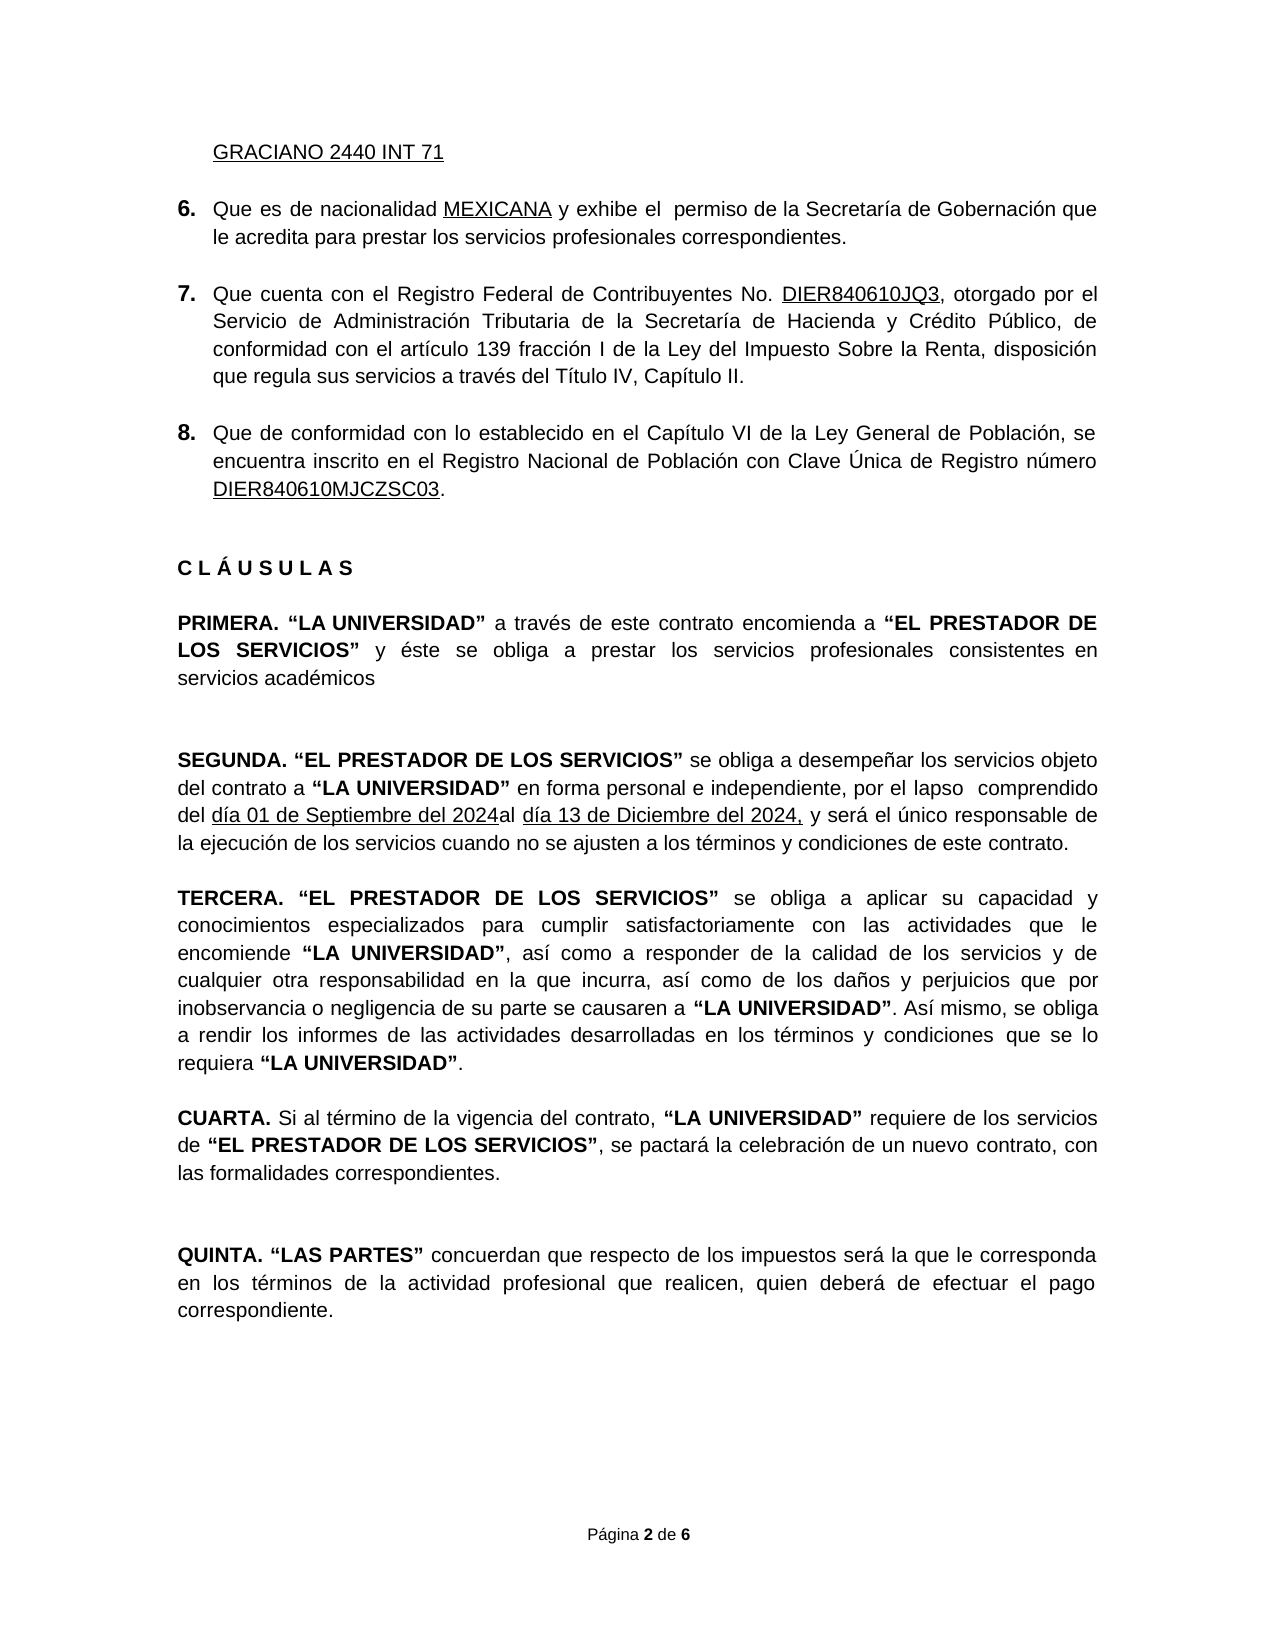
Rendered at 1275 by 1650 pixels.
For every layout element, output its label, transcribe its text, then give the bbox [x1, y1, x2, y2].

list Que cuenta con el Registro Federal de Contribuyentes No. DIER840610JQ3, otorgado por el Servicio de Administración Tributaria de la Secretaría de Hacienda y Crédito Público, de conformidad con el artículo 139 fracción I de la Ley del Impuesto Sobre la Renta, disposición que regula sus servicios a través del Título IV, Capítulo II. [177, 279, 1098, 388]
text TERCERA. “EL PRESTADOR DE LOS SERVICIOS” se obliga a aplicar su capacidad y conocimientos especializados para cumplir satisfactoriamente con las actividades que le encomiende “LA UNIVERSIDAD”, así como a responder de la calidad de los servicios y de cualquier otra responsabilidad en la que incurra, así como de los daños y perjuicios que por inobservancia o negligencia de su parte se causaren a “LA UNIVERSIDAD”. Así mismo, se obliga a rendir los informes de las actividades desarrolladas en los términos y condiciones que se lo requiera “LA UNIVERSIDAD”. [177, 886, 1098, 1075]
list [177, 139, 1098, 163]
text QUINTA. “LAS PARTES” concuerdan que respecto de los impuestos será la que le corresponda en los términos de la actividad profesional que realicen, quien deberá de efectuar el pago correspondiente. [177, 1243, 1098, 1322]
text PRIMERA. “LA UNIVERSIDAD” a través de este contrato encomienda a “EL PRESTADOR DE LOS SERVICIOS” y éste se obliga a prestar los servicios profesionales consistentes en servicios académicos [177, 611, 1098, 690]
list Que es de nacionalidad MEXICANA y exhibe el permiso de la Secretaría de Gobernación que le acredita para prestar los servicios profesionales correspondientes. [177, 194, 1098, 248]
list Que de conformidad con lo establecido en el Capítulo VI de la Ley General de Población, se encuentra inscrito en el Registro Nacional de Población con Clave Única de Registro número DIER840610MJCZSC03. [177, 419, 1098, 501]
text CUARTA. Si al término de la vigencia del contrato, “LA UNIVERSIDAD” requiere de los servicios de “EL PRESTADOR DE LOS SERVICIOS”, se pactará la celebración de un nuevo contrato, con las formalidades correspondientes. [177, 1106, 1098, 1185]
text SEGUNDA. “EL PRESTADOR DE LOS SERVICIOS” se obliga a desempeñar los servicios objeto del contrato a “LA UNIVERSIDAD” en forma personal e independiente, por el lapso comprendido del día 01 de Septiembre del 2024 al día 13 de Diciembre del 2024, y será el único responsable de la ejecución de los servicios cuando no se ajusten a los términos y condiciones de este contrato. [177, 748, 1098, 855]
subtitle C L Á U S U L A S [177, 556, 1098, 580]
